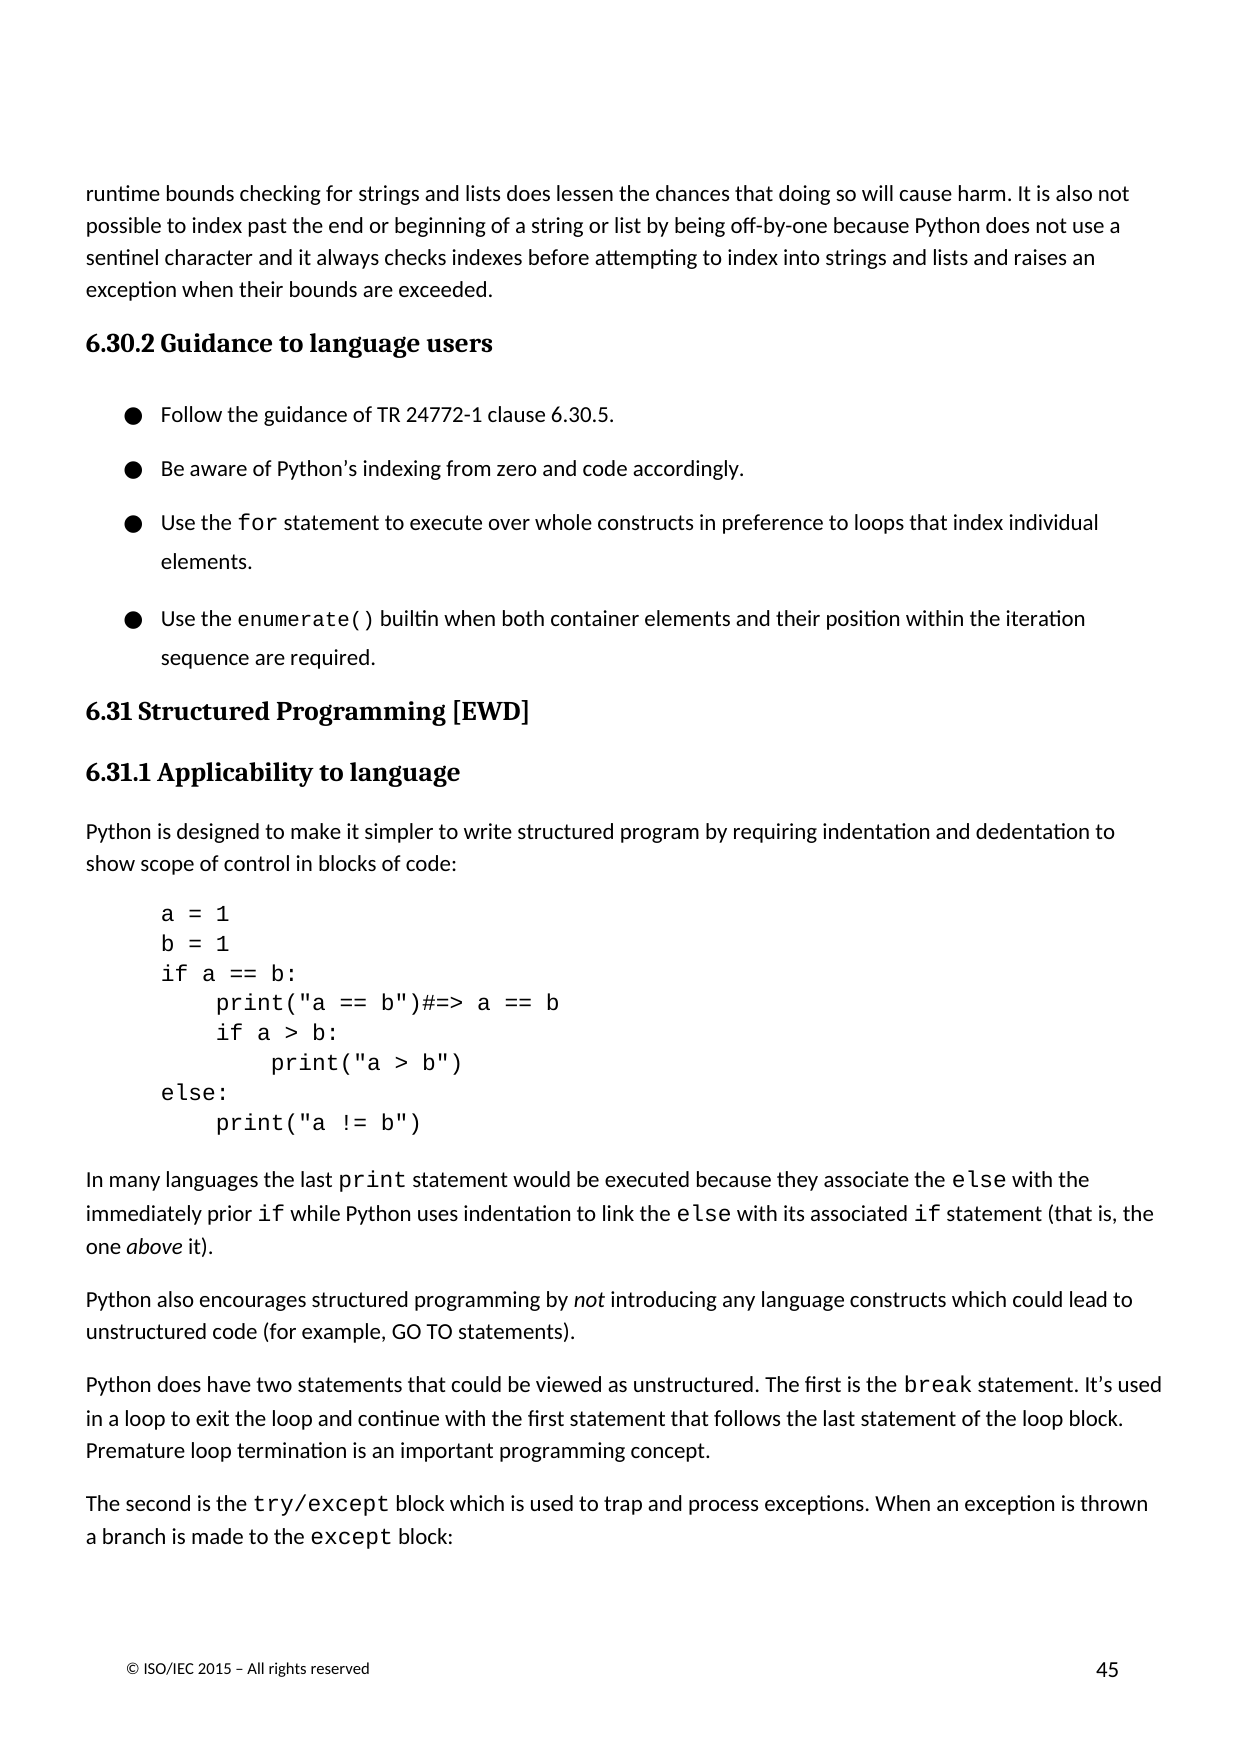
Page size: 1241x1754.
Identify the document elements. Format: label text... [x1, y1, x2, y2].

list Follow the guidance of TR 24772-1 clause 6.30.5. [123, 388, 1164, 435]
text In many languages the last print statement would be executed because they associate the else with the immediately prior if while Python uses indentation to link the else with its associated if statement (that is, the one above it). [86, 1166, 1164, 1260]
list Be aware of Python’s indexing from zero and code accordingly. [123, 442, 1164, 489]
subtitle 6.31 Structured Programming [EWD] [86, 696, 1164, 727]
list Use the for statement to execute over whole constructs in preference to loops that index individual elements. [123, 496, 1164, 575]
subtitle 6.31.1 Applicability to language [86, 757, 1164, 788]
text Python is designed to make it simpler to write structured program by requiring indentation and dedentation to show scope of control in blocks of code: [86, 817, 1164, 877]
subtitle 6.30.2 Guidance to language users [86, 328, 1164, 359]
list Use the enumerate() builtin when both container elements and their position within the iteration sequence are required. [123, 592, 1164, 671]
text else: [86, 1081, 1164, 1107]
text print("a > b") [86, 1051, 1164, 1077]
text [86, 179, 1164, 303]
text The second is the try/except block which is used to trap and process exceptions. When an exception is thrown a branch is made to the except block: [86, 1489, 1164, 1552]
text if a == b: [86, 962, 1164, 988]
text print("a == b")#=> a == b [86, 992, 1164, 1018]
text b = 1 [86, 932, 1164, 958]
text if a > b: [86, 1021, 1164, 1047]
text Python does have two statements that could be viewed as unstructured. The first is the break statement. It’s used in a loop to exit the loop and continue with the first statement that follows the last statement of the loop block. Premature loop termination is an important programming concept. [86, 1371, 1164, 1464]
text a = 1 [86, 902, 1164, 928]
text print("a != b") [86, 1111, 1164, 1137]
text Python also encourages structured programming by not introducing any language constructs which could lead to unstructured code (for example, GO TO statements). [86, 1285, 1164, 1346]
